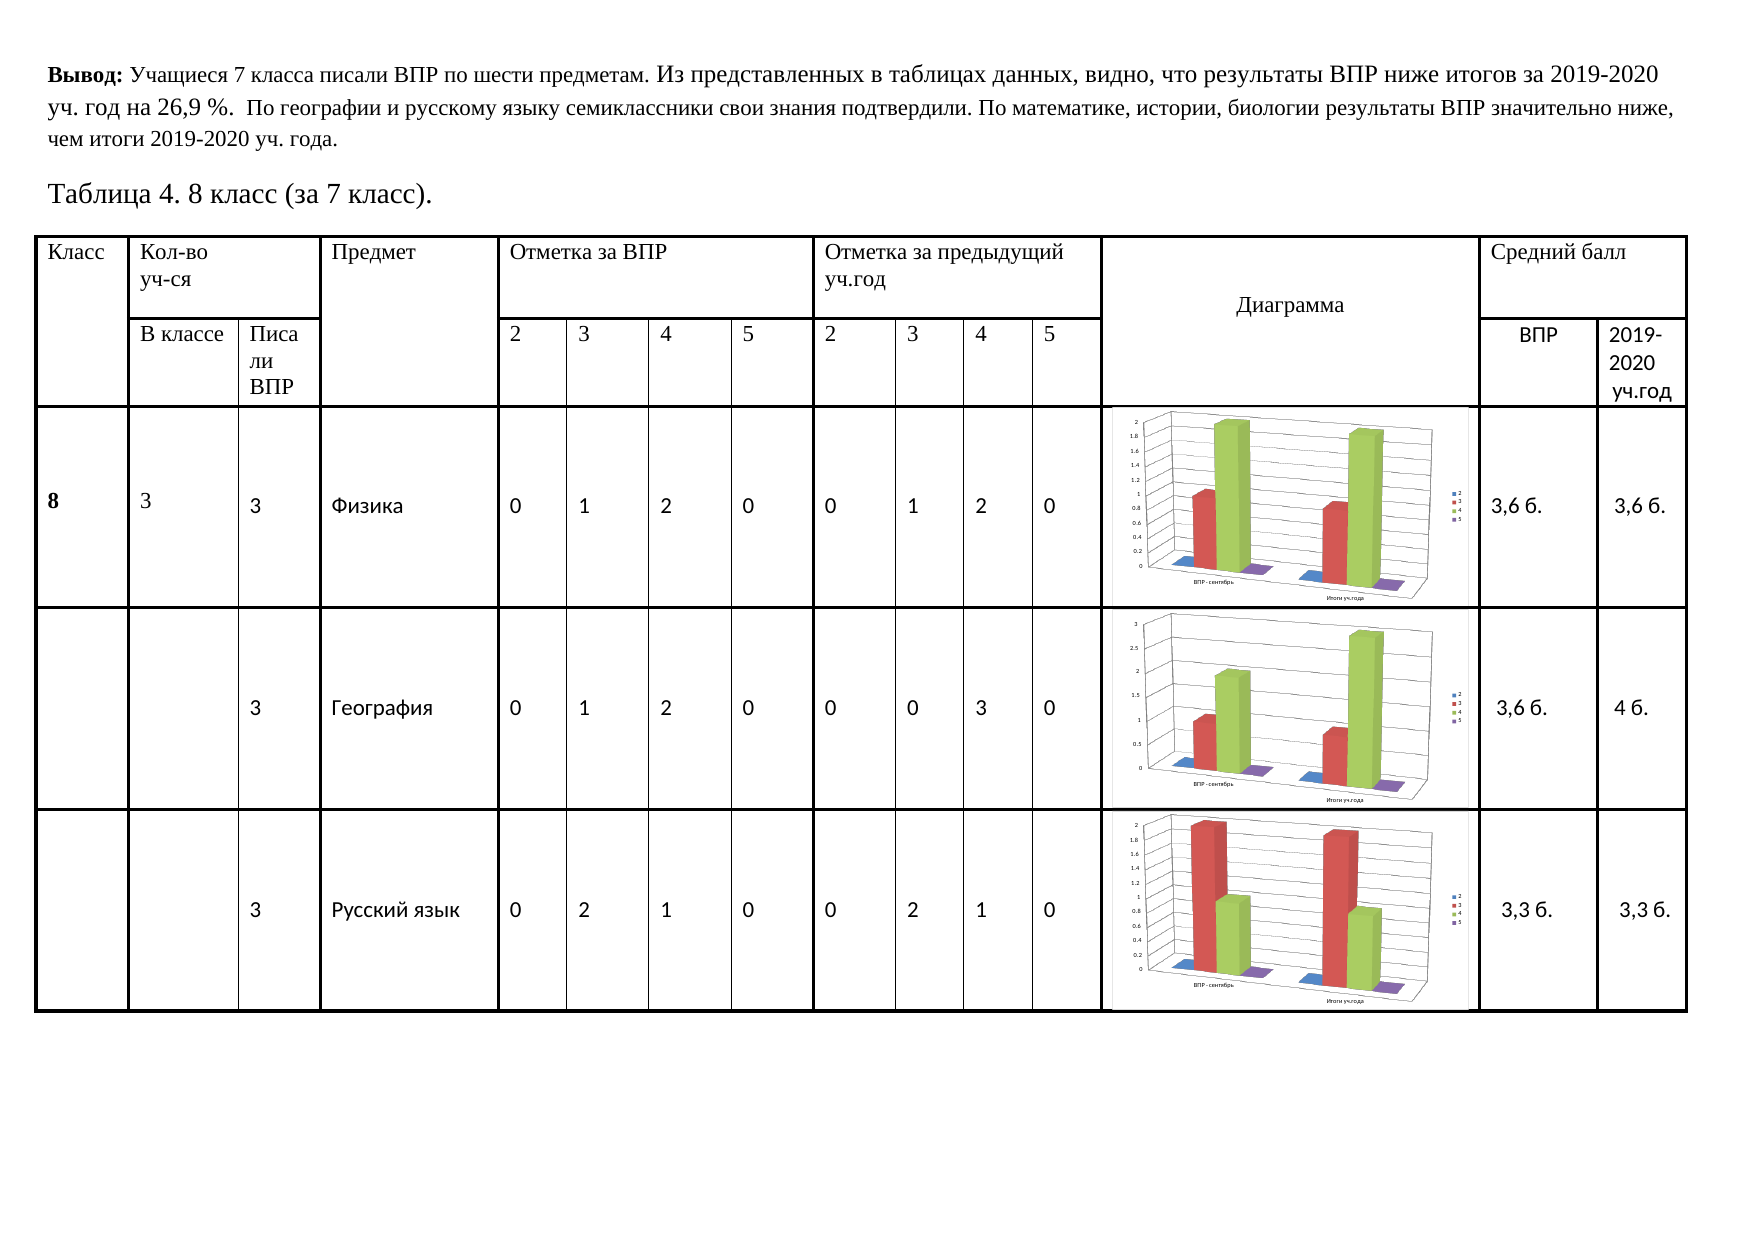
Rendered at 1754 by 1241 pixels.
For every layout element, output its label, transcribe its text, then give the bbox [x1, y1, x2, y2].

table_cell 8 [38, 408, 127, 606]
table_cell География [322, 609, 497, 808]
table_header Диаграмма [1103, 238, 1478, 404]
text Вывод: Учащиеся 7 класса писали ВПР по шести предметам. Из представленных в таблицах данных, видно, что результаты ВПР ниже итогов за 2019-2020 уч. год на 26,9 %. По географии и русскому языку семиклассники свои знания подтвердили. По математике, истории, биологии результаты ВПР значительно ниже, чем итоги 2019-2020 уч. года. [47, 59, 1695, 151]
table_header Предмет [322, 238, 497, 404]
table_cell 1 [567, 609, 648, 808]
table_cell [1469, 811, 1478, 1009]
table_cell 0 [732, 811, 812, 1009]
table_cell [1103, 609, 1112, 808]
table_cell 0 [500, 408, 566, 606]
table_cell 3 [896, 320, 963, 404]
table_cell [1469, 609, 1478, 808]
table_cell 2 [896, 811, 963, 1009]
table_cell ВПР [1481, 320, 1596, 404]
table_cell [38, 811, 127, 1009]
table_cell 0 [1033, 609, 1100, 808]
table_cell 2019-2020 уч.год [1599, 320, 1685, 404]
table_cell [1469, 408, 1478, 606]
table_header Класс [38, 238, 127, 404]
table_cell 4 [649, 320, 731, 404]
table_cell 2 [649, 609, 731, 808]
table_header Кол-во уч-ся [130, 238, 319, 317]
table_cell 3 [964, 609, 1032, 808]
table_cell 0 [815, 609, 895, 808]
table_cell [130, 811, 238, 1009]
text Таблица 4. 8 класс (за 7 класс). [47, 176, 1695, 209]
table_cell [1103, 811, 1112, 1009]
table_cell 0 [500, 609, 566, 808]
table_cell 3 [130, 408, 238, 606]
table_cell 3 [239, 811, 319, 1009]
table_cell 2 [649, 408, 731, 606]
table_cell 4 б. [1599, 609, 1685, 808]
table_cell 3,3 б. [1481, 811, 1596, 1009]
table_cell 0 [896, 609, 963, 808]
table_cell 2 [500, 320, 566, 404]
table_cell 1 [649, 811, 731, 1009]
table_cell В классе [130, 320, 238, 404]
table_cell 2 [567, 811, 648, 1009]
table_cell 5 [1033, 320, 1100, 404]
table_cell 4 [964, 320, 1032, 404]
table_cell 0 [1033, 811, 1100, 1009]
table_cell 2 [815, 320, 895, 404]
table_cell 3 [239, 609, 319, 808]
table_cell 0 [732, 408, 812, 606]
table_cell Писали ВПР [239, 320, 319, 404]
table_cell 5 [732, 320, 812, 404]
table_header Отметка за ВПР [500, 238, 812, 317]
table_header Средний балл [1481, 238, 1685, 317]
table_cell 3 [239, 408, 319, 606]
table_cell 2 [964, 408, 1032, 606]
table_cell 0 [815, 811, 895, 1009]
table_cell 1 [964, 811, 1032, 1009]
table_cell 0 [500, 811, 566, 1009]
table_cell 1 [896, 408, 963, 606]
table_cell [130, 609, 238, 808]
table_cell [1103, 408, 1112, 606]
table_cell 3,3 б. [1599, 811, 1685, 1009]
table_cell 3,6 б. [1481, 609, 1596, 808]
table_header Отметка за предыдущий уч.год [815, 238, 1100, 317]
table_cell 3 [567, 320, 648, 404]
table_cell [38, 609, 127, 808]
table_cell 1 [567, 408, 648, 606]
table_cell Физика [322, 408, 497, 606]
table_cell 0 [732, 609, 812, 808]
table_cell 3,6 б. [1599, 408, 1685, 606]
table_cell Русский язык [322, 811, 497, 1009]
table_cell 3,6 б. [1481, 408, 1596, 606]
table_cell 0 [1033, 408, 1100, 606]
table_cell 0 [815, 408, 895, 606]
